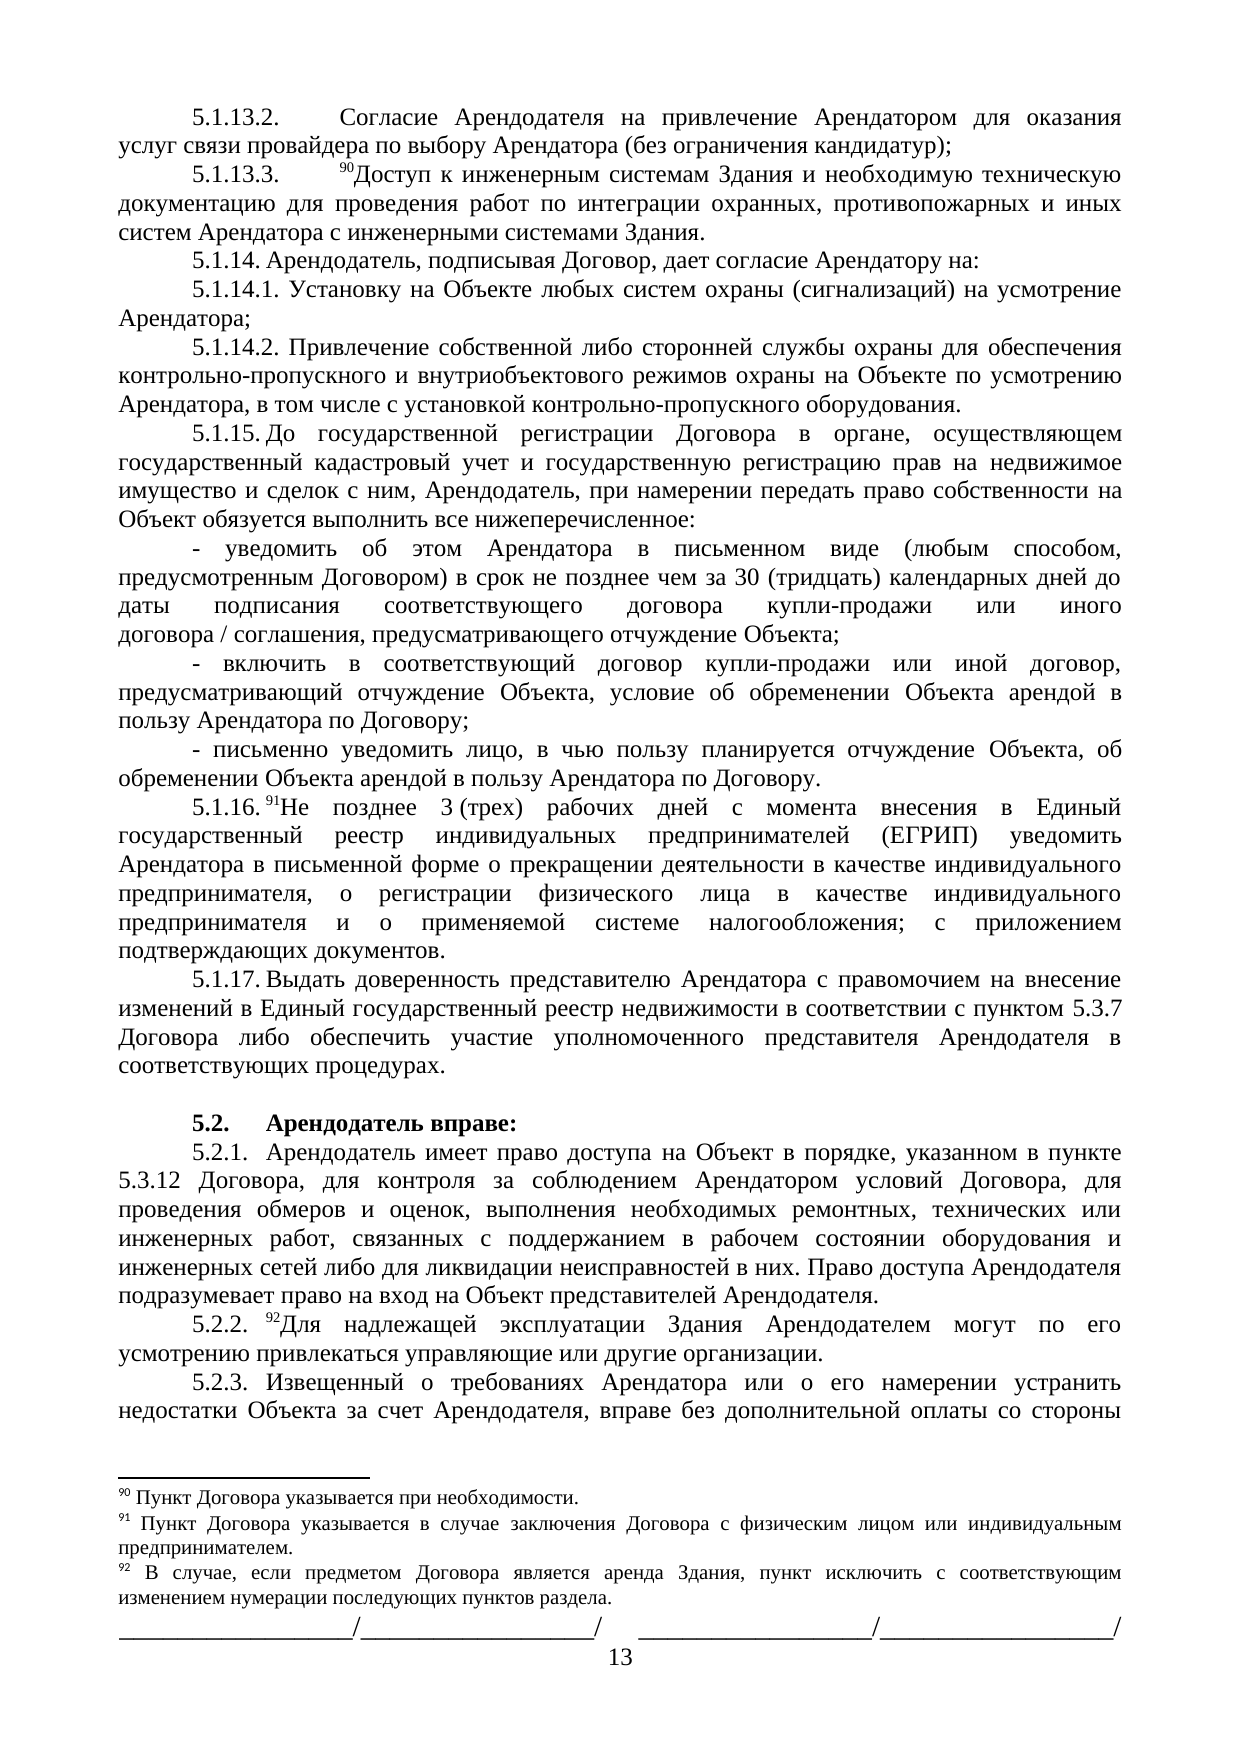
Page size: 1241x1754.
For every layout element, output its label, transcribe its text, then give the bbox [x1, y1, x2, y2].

text 5.1.14.2. Привлечение собственной либо сторонней службы охраны для обеспечения контрольно-пропускного и внутриобъектового режимов охраны на Объекте по усмотрению Арендатора, в том числе с установкой контрольно-пропускного оборудования. [118, 332, 1122, 418]
list - включить в соответствующий договор купли-продажи или иной договор, предусматривающий отчуждение Объекта, условие об обременении Объекта арендой в пользу Арендатора по Договору; [118, 648, 1122, 734]
text 5.1.14.1. Установку на Объекте любых систем охраны (сигнализаций) на усмотрение Арендатора; [118, 274, 1122, 332]
list Арендодатель вправе: [118, 1108, 1122, 1137]
list Арендодатель имеет право доступа на Объект в порядке, указанном в пункте 5.3.12 Договора, для контроля за соблюдением Арендатором условий Договора, для проведения обмеров и оценок, выполнения необходимых ремонтных, технических или инженерных работ, связанных с поддержанием в рабочем состоянии оборудования и инженерных сетей либо для ликвидации неисправностей в них. Право доступа Арендодателя подразумевает право на вход на Объект представителей Арендодателя. [118, 1137, 1122, 1309]
list - уведомить об этом Арендатора в письменном виде (любым способом, предусмотренным Договором) в срок не позднее чем за 30 (тридцать) календарных дней до даты подписания соответствующего договора купли-продажи или иного договора / соглашения, предусматривающего отчуждение Объекта; [118, 533, 1122, 648]
list - письменно уведомить лицо, в чью пользу планируется отчуждение Объекта, об обременении Объекта арендой в пользу Арендатора по Договору. [118, 734, 1122, 792]
list Выдать доверенность представителю Арендатора с правомочием на внесение изменений в Единый государственный реестр недвижимости в соответствии с пунктом 5.3.7 Договора либо обеспечить участие уполномоченного представителя Арендодателя в соответствующих процедурах. [118, 964, 1122, 1079]
list Согласие Арендодателя на привлечение Арендатором для оказания услуг связи провайдера по выбору Арендатора (без ограничения кандидатур); [118, 102, 1122, 159]
list Не позднее 3 (трех) рабочих дней с момента внесения в Единый государственный реестр индивидуальных предпринимателей (ЕГРИП) уведомить Арендатора в письменной форме о прекращении деятельности в качестве индивидуального предпринимателя, о регистрации физического лица в качестве индивидуального предпринимателя и о применяемой системе налогообложения; с приложением подтверждающих документов. [118, 792, 1122, 964]
list Арендодатель, подписывая Договор, дает согласие Арендатору на: [118, 246, 1122, 274]
list До государственной регистрации Договора в органе, осуществляющем государственный кадастровый учет и государственную регистрацию прав на недвижимое имущество и сделок с ним, Арендодатель, при намерении передать право собственности на Объект обязуется выполнить все нижеперечисленное: [118, 418, 1122, 533]
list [118, 1367, 1122, 1424]
list Доступ к инженерным системам Здания и необходимую техническую документацию для проведения работ по интеграции охранных, противопожарных и иных систем Арендатора с инженерными системами Здания. [118, 159, 1122, 246]
list Для надлежащей эксплуатации Здания Арендодателем могут по его усмотрению привлекаться управляющие или другие организации. [118, 1309, 1122, 1367]
